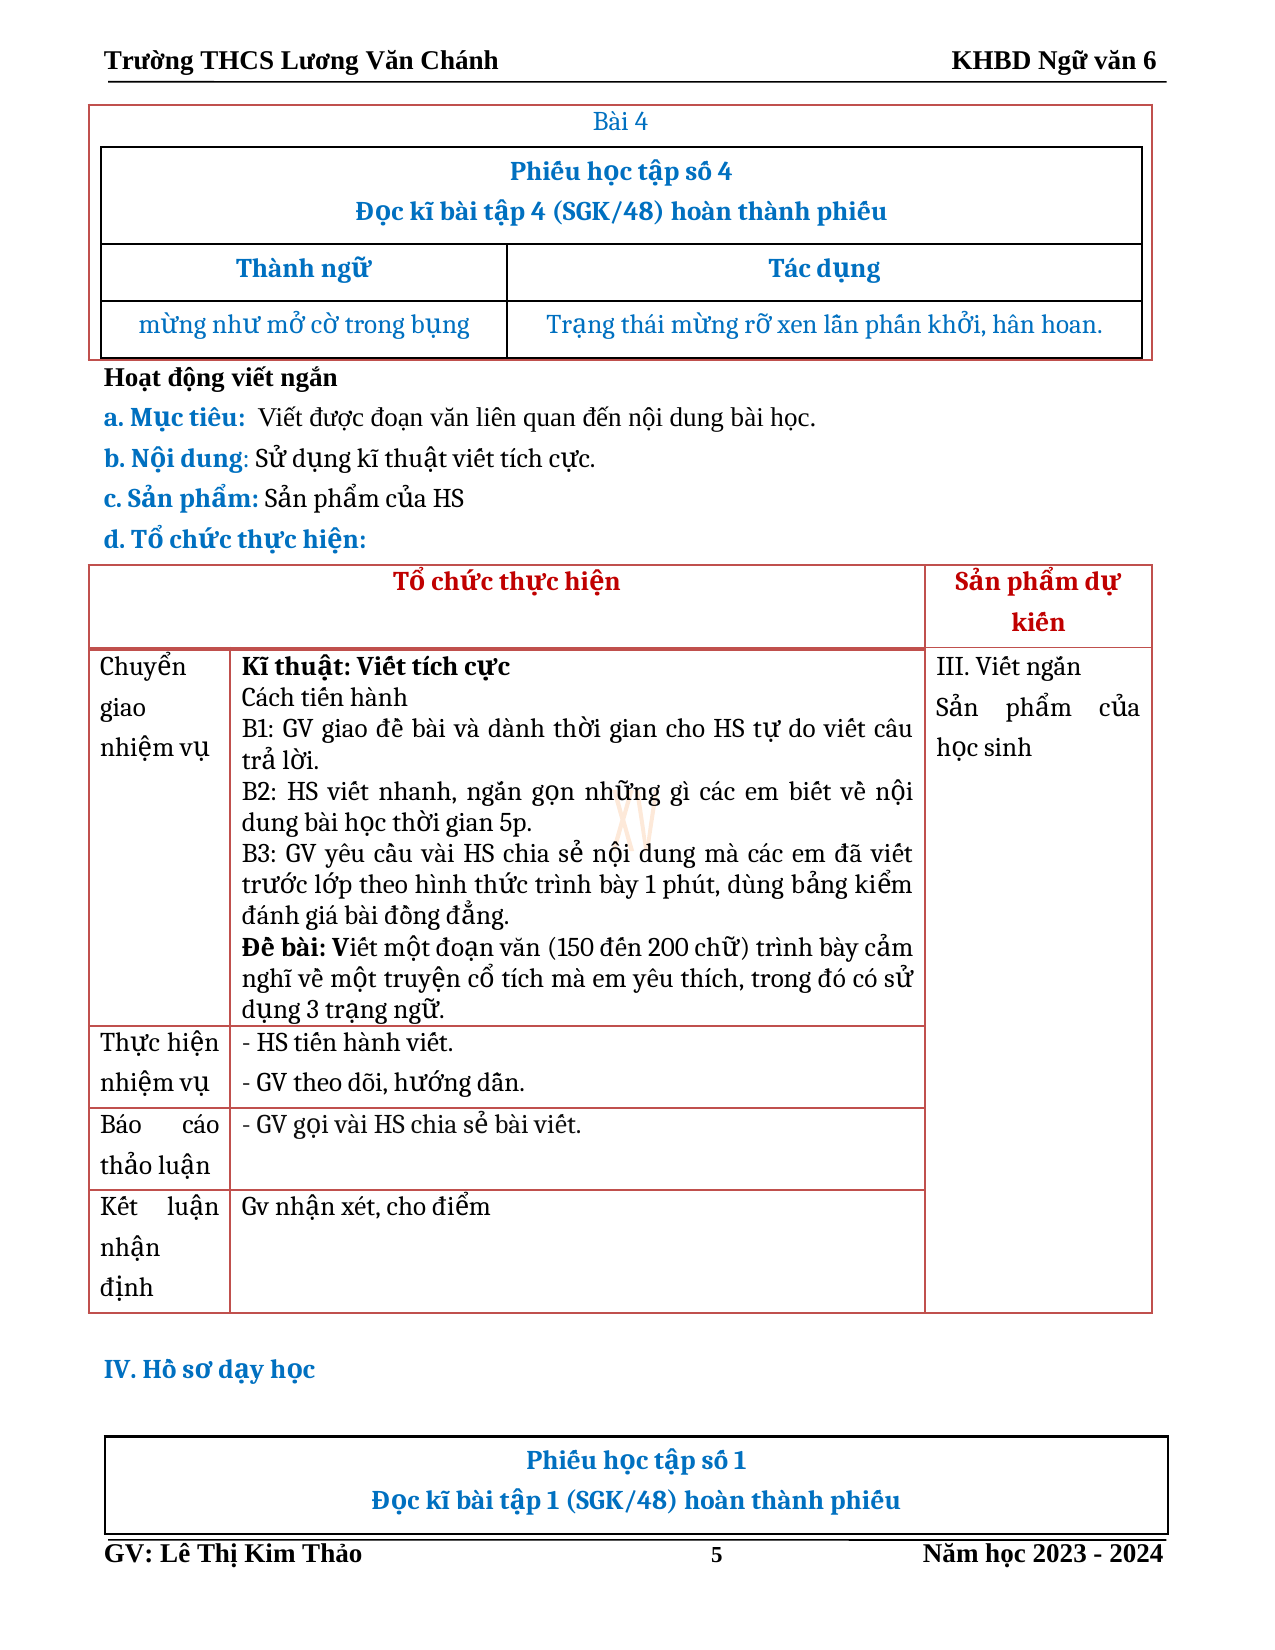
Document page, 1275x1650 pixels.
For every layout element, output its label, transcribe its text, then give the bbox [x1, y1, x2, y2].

table_cell Gv nhận xét, cho điểm [231, 1191, 924, 1312]
table_header Sản phẩm dự kiến [926, 566, 1151, 647]
table_header Phiếu học tập số 1 Đọc kĩ bài tập 1 (SGK/48) hoàn thành phiếu [106, 1438, 1167, 1532]
table_cell - GV gọi vài HS chia sẻ bài viết. [231, 1109, 924, 1189]
text a. Mục tiêu: Viết được đoạn văn liên quan đến nội dung bài học. [103, 401, 1167, 433]
table_cell Thực hiện nhiệm vụ [90, 1027, 229, 1107]
text IV. Hồ sơ dạy học [103, 1354, 1167, 1386]
table_header Tổ chức thực hiện [90, 566, 924, 647]
table_cell Kết luận nhận định [90, 1191, 229, 1312]
text Hoạt động viết ngắn [103, 361, 1167, 392]
table_cell - HS tiến hành viết. - GV theo dõi, hướng dẫn. [231, 1027, 924, 1107]
table_cell Báo cáo thảo luận [90, 1109, 229, 1189]
text c. Sản phẩm: Sản phẩm của HS [103, 483, 1167, 515]
table_cell Kĩ thuật: Viết tích cực Cách tiến hành B1: GV giao đề bài và dành thời gian cho HS tự do viết câu trả lời. B2: HS viết nhanh, ngắn gọn những gì các em biết về nội dung bài học thời gian 5p. B3: GV yêu cầu vài HS chia sẻ nội dung mà các em đã viết trước lớp theo hình thức trình bày 1 phút, dùng bảng kiểm đánh giá bài đồng đẳng. Đề bài: Viết một đoạn văn (150 đến 200 chữ) trình bày cảm nghĩ về một truyện cổ tích mà em yêu thích, trong đó có sử dụng 3 trạng ngữ. [231, 651, 924, 1025]
text d. Tổ chức thực hiện: [103, 524, 1167, 555]
text b. Nội dung: Sử dụng kĩ thuật viết tích cực. [103, 443, 1167, 474]
table_cell III. Viết ngắn Sản phẩm của học sinh [926, 648, 1151, 1312]
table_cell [90, 106, 1151, 359]
table_cell Chuyển giao nhiệm vụ [90, 651, 229, 1025]
